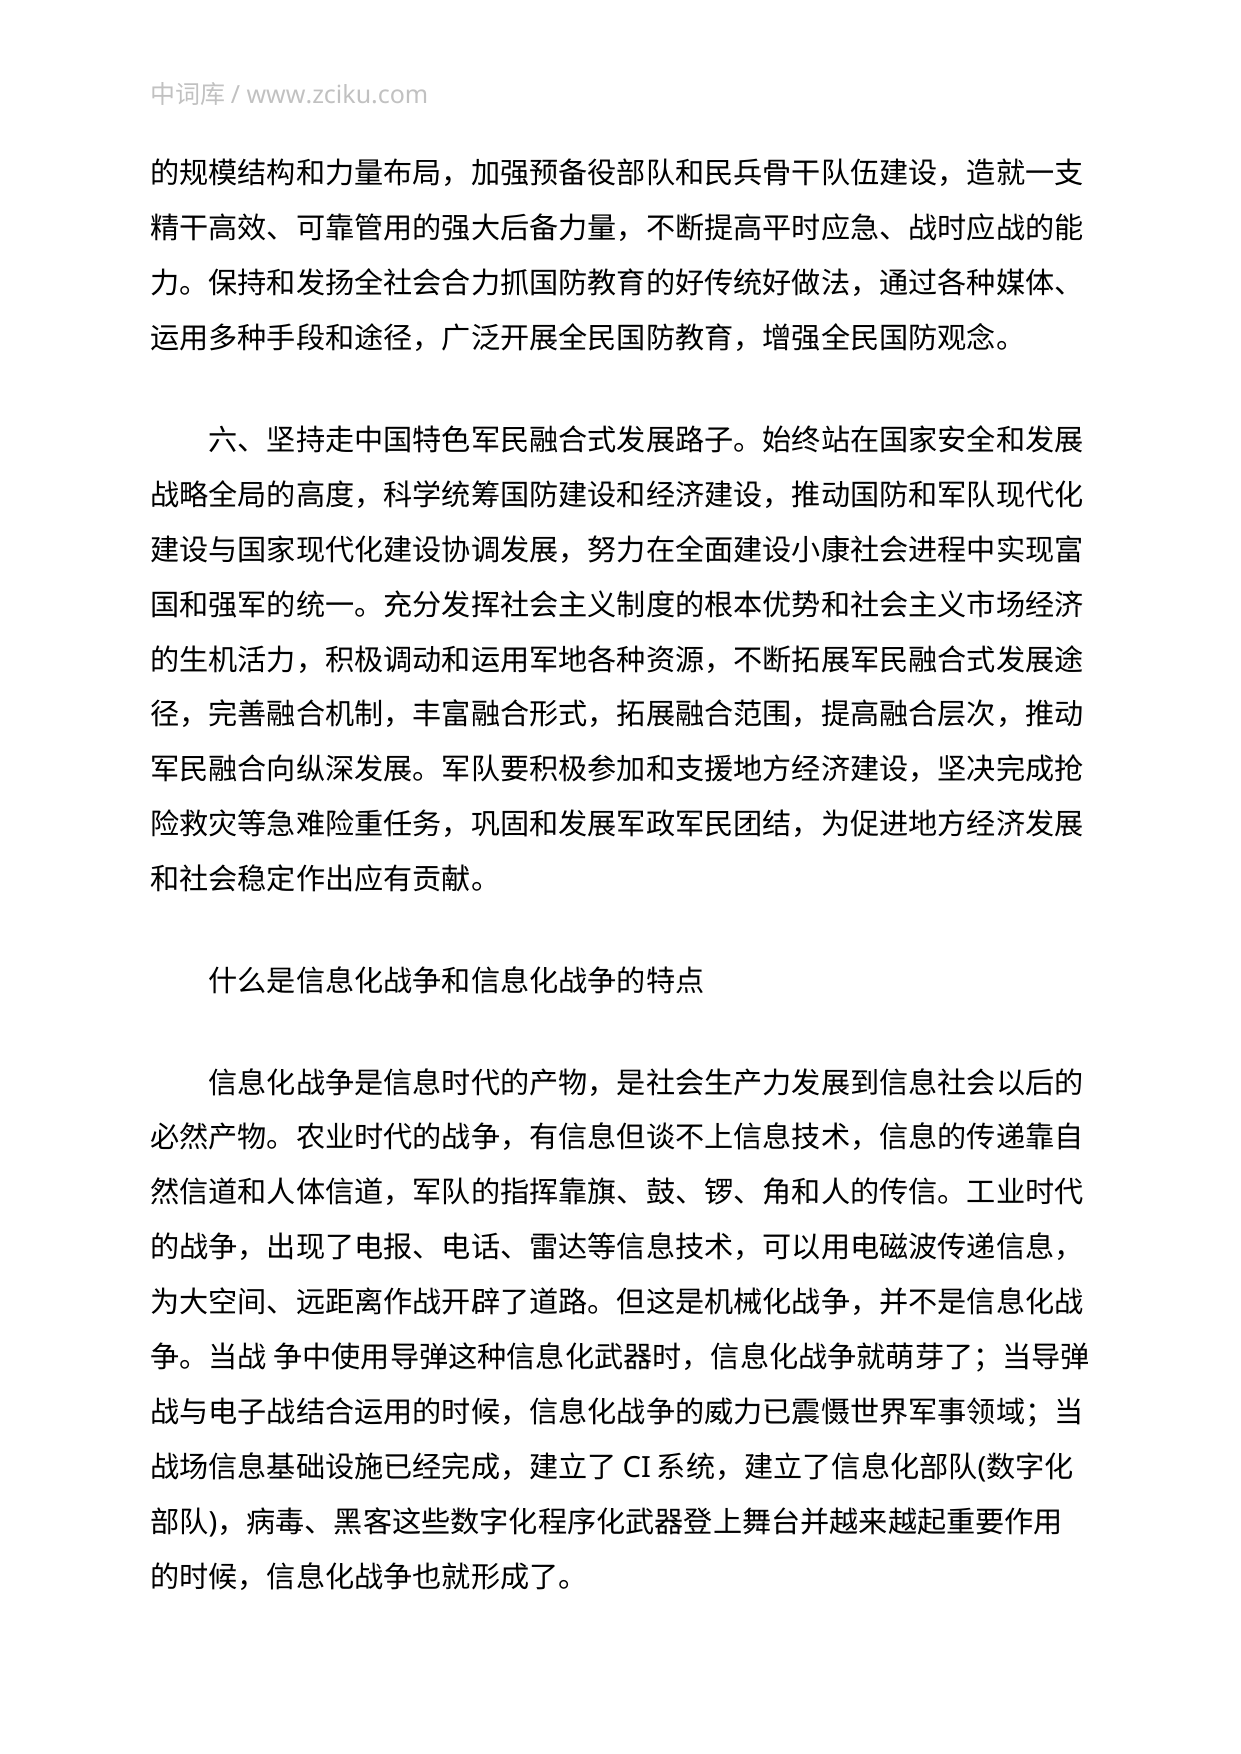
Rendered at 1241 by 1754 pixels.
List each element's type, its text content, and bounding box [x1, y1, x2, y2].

text 六、坚持走中国特色军民融合式发展路子。始终站在国家安全和发展战略全局的高度，科学统筹国防建设和经济建设，推动国防和军队现代化建设与国家现代化建设协调发展，努力在全面建设小康社会进程中实现富国和强军的统一。充分发挥社会主义制度的根本优势和社会主义市场经济的生机活力，积极调动和运用军地各种资源，不断拓展军民融合式发展途径，完善融合机制，丰富融合形式，拓展融合范围，提高融合层次，推动军民融合向纵深发展。军队要积极参加和支援地方经济建设，坚决完成抢险救灾等急难险重任务，巩固和发展军政军民团结，为促进地方经济发展和社会稳定作出应有贡献。 [150, 416, 1090, 898]
text 信息化战争是信息时代的产物，是社会生产力发展到信息社会以后的必然产物。农业时代的战争，有信息但谈不上信息技术，信息的传递靠自然信道和人体信道，军队的指挥靠旗、鼓、锣、角和人的传信。工业时代的战争，出现了电报、电话、雷达等信息技术，可以用电磁波传递信息，为大空间、远距离作战开辟了道路。但这是机械化战争，并不是信息化战争。当战 争中使用导弹这种信息化武器时，信息化战争就萌芽了；当导弹战与电子战结合运用的时候，信息化战争的威力已震慑世界军事领域；当战场信息基础设施已经完成，建立了CI系统，建立了信息化部队(数字化部队)，病毒、黑客这些数字化程序化武器登上舞台并越来越起重要作用的时候，信息化战争也就形成了。 [150, 1059, 1090, 1596]
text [150, 150, 1090, 357]
text 什么是信息化战争和信息化战争的特点 [150, 957, 1090, 1000]
